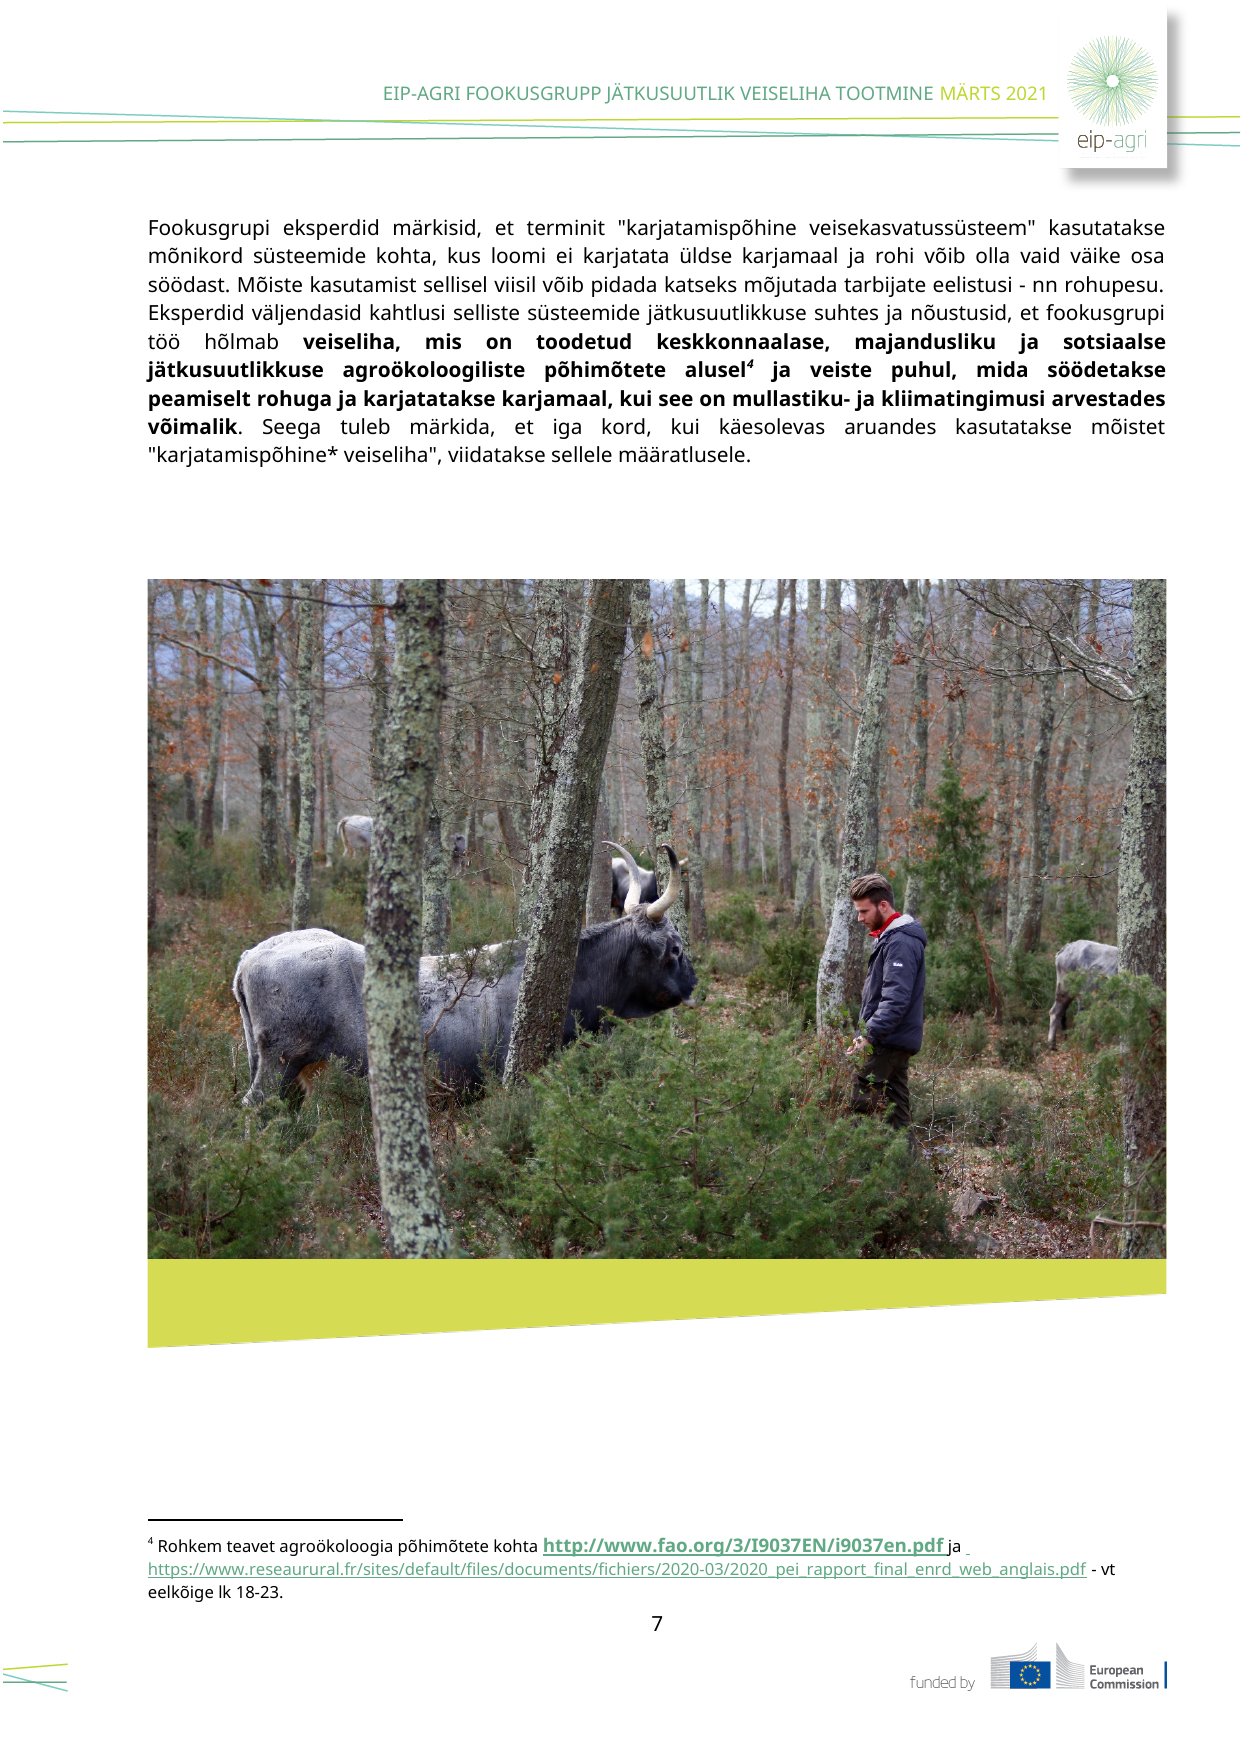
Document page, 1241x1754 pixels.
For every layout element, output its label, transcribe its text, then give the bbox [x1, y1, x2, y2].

picture [3, 3, 1241, 1754]
text Fookusgrupi eksperdid märkisid, et terminit "karjatamispõhine veisekasvatussüsteem" kasutatakse mõnikord süsteemide kohta, kus loomi ei karjatata üldse karjamaal ja rohi võib olla vaid väike osa söödast. Mõiste kasutamist sellisel viisil võib pidada katseks mõjutada tarbijate eelistusi - nn rohupesu. Eksperdid väljendasid kahtlusi selliste süsteemide jätkusuutlikkuse suhtes ja nõustusid, et fookusgrupi töö hõlmab veiseliha, mis on toodetud keskkonnaalase, majandusliku ja sotsiaalse jätkusuutlikkuse agroökoloogiliste põhimõtete alusel ja veiste puhul, mida söödetakse peamiselt rohuga ja karjatatakse karjamaal, kui see on mullastiku- ja kliimatingimusi arvestades võimalik. Seega tuleb märkida, et iga kord, kui käesolevas aruandes kasutatakse mõistet "karjatamispõhine* veiseliha", viidatakse sellele määratlusele. [148, 213, 1167, 469]
